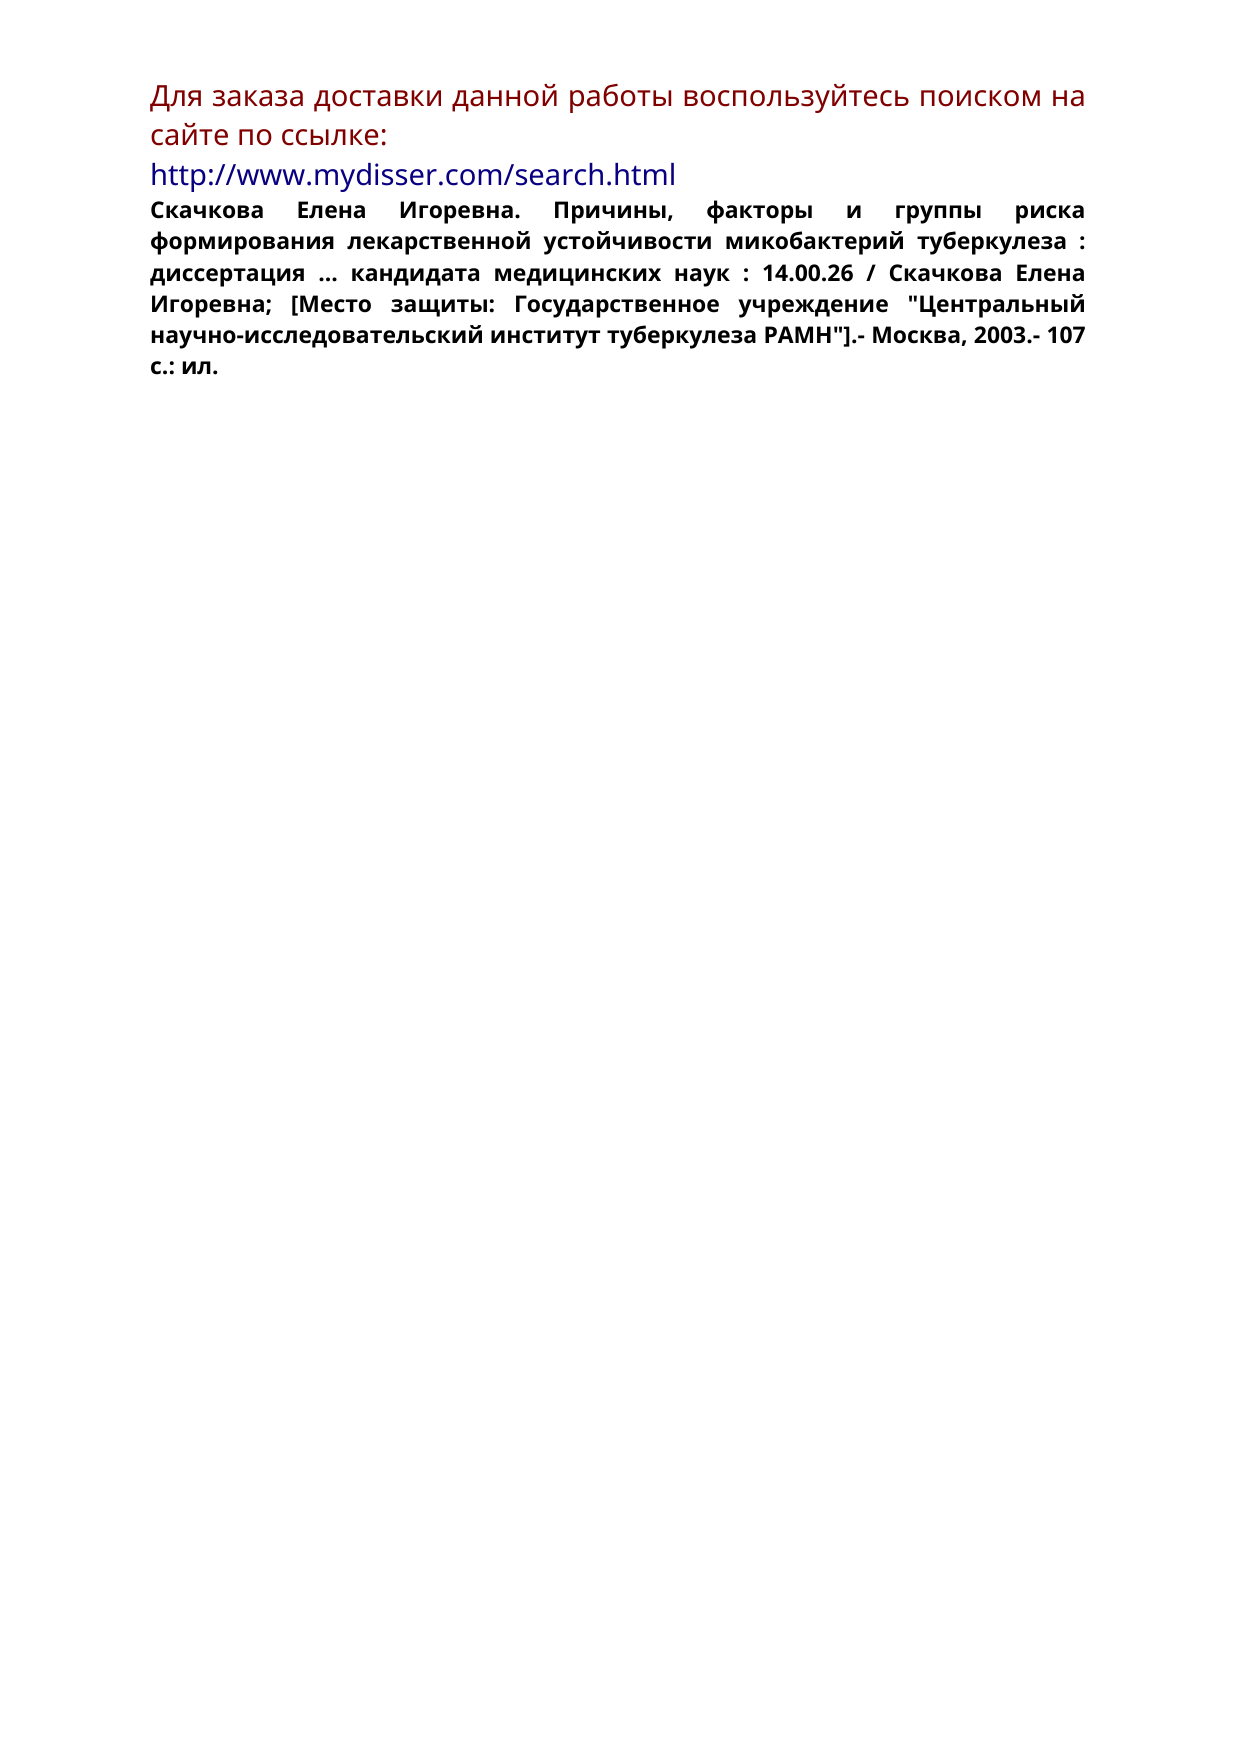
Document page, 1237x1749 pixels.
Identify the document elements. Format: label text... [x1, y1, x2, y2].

text Скачкова Елена Игоревна. Причины, факторы и группы риска формирования лекарственной устойчивости микобактерий туберкулеза : диссертация ... кандидата медицинских наук : 14.00.26 / Скачкова Елена Игоревна; [Место защиты: Государственное учреждение "Центральный научно-исследовательский институт туберкулеза РАМН"].- Москва, 2003.- 107 с.: ил. [150, 194, 1086, 382]
